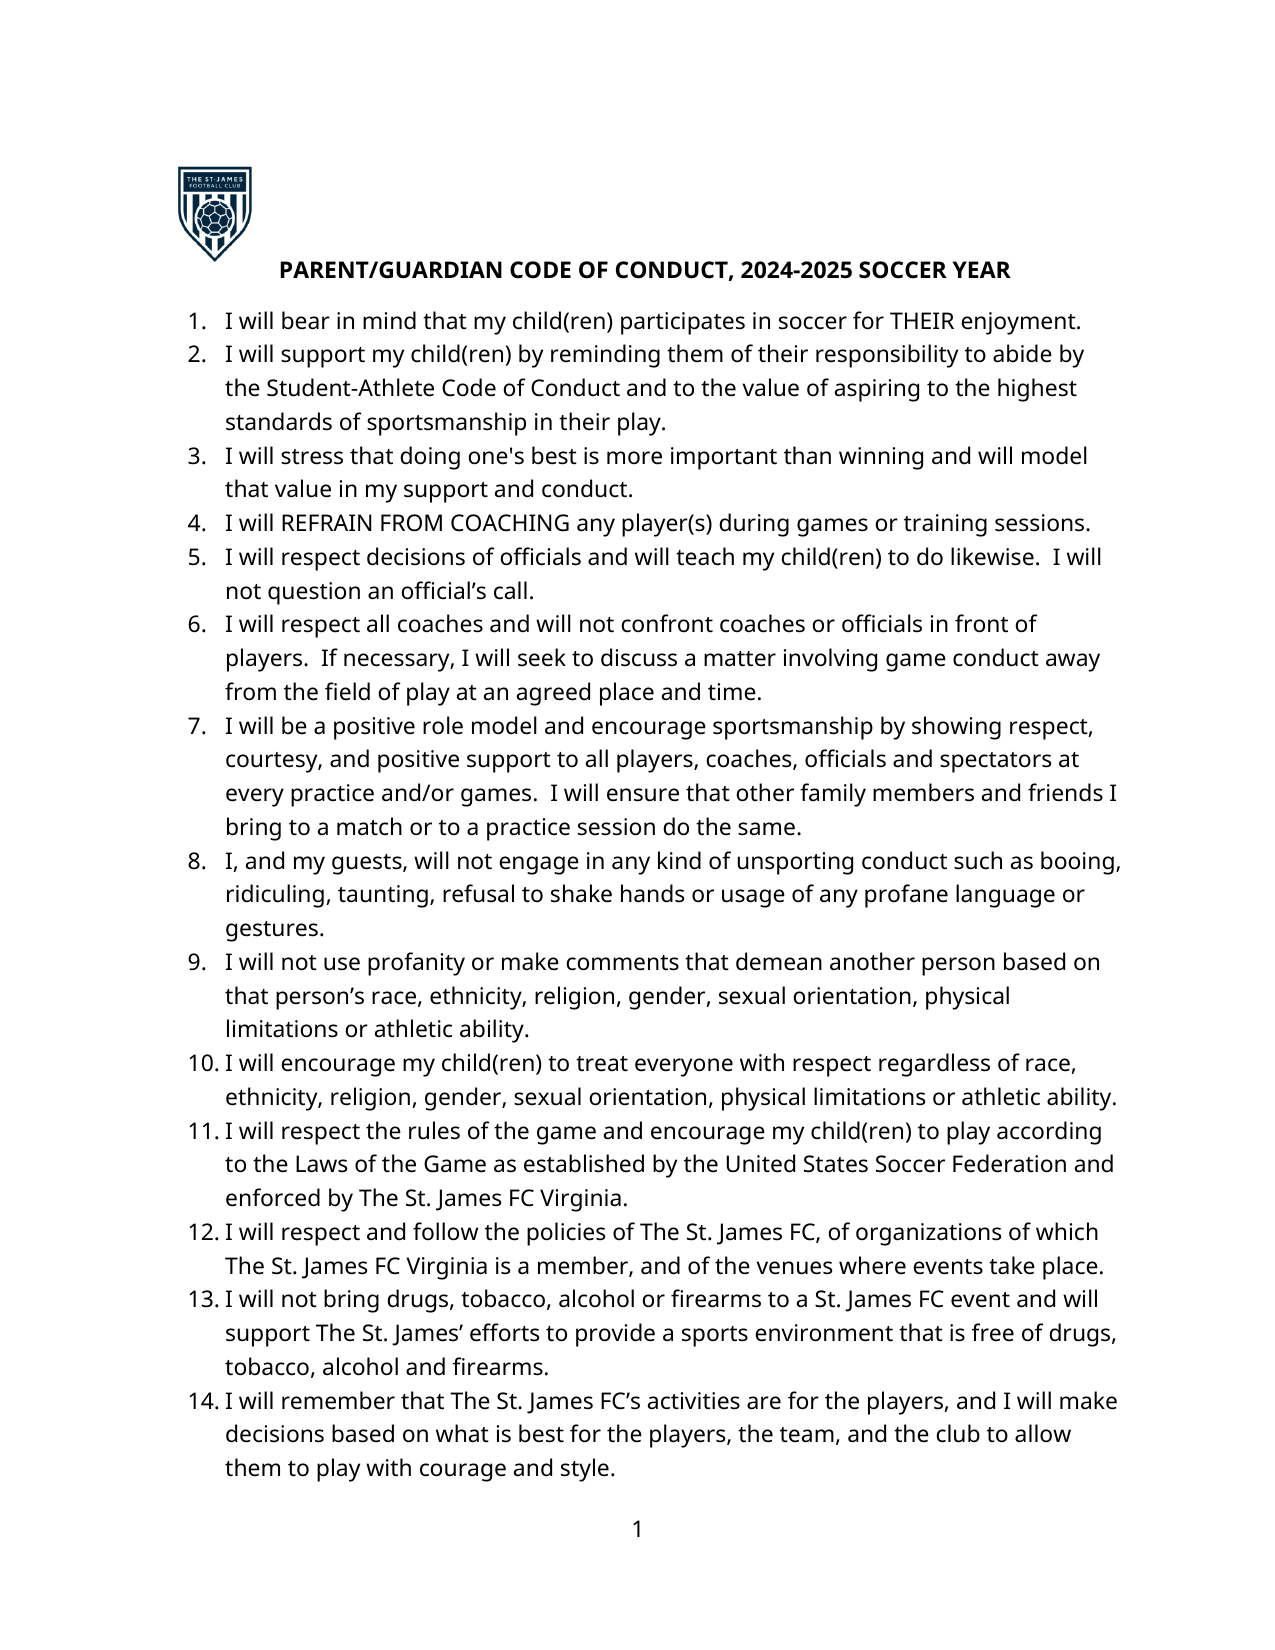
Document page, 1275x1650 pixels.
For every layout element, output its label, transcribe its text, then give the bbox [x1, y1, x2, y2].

list I, and my guests, will not engage in any kind of unsporting conduct such as booing, ridiculing, taunting, refusal to shake hands or usage of any profane language or gestures. [187, 844, 1125, 943]
list I will respect all coaches and will not confront coaches or officials in front of players. If necessary, I will seek to discuss a matter involving game conduct away from the field of play at an agreed place and time. [187, 608, 1125, 707]
text PARENT/GUARDIAN CODE OF CONDUCT, 2024-2025 SOCCER YEAR [150, 150, 1125, 285]
list I will not use profanity or make comments that demean another person based on that person’s race, ethnicity, religion, gender, sexual orientation, physical limitations or athletic ability. [187, 946, 1125, 1044]
list I will bear in mind that my child(ren) participates in soccer for THEIR enjoyment. [187, 304, 1125, 336]
list I will respect decisions of officials and will teach my child(ren) to do likewise. I will not question an official’s call. [187, 541, 1125, 606]
list I will be a positive role model and encourage sportsmanship by showing respect, courtesy, and positive support to all players, coaches, officials and spectators at every practice and/or games. I will ensure that other family members and friends I bring to a match or to a practice session do the same. [187, 709, 1125, 842]
list I will stress that doing one's best is more important than winning and will model that value in my support and conduct. [187, 439, 1125, 504]
list I will not bring drugs, tobacco, alcohol or firearms to a St. James FC event and will support The St. James’ efforts to provide a sports environment that is free of drugs, tobacco, alcohol and firearms. [187, 1283, 1125, 1382]
list I will respect and follow the policies of The St. James FC, of organizations of which The St. James FC Virginia is a member, and of the venues where events take place. [187, 1216, 1125, 1281]
list I will support my child(ren) by reminding them of their responsibility to abide by the Student-Athlete Code of Conduct and to the value of aspiring to the highest standards of sportsmanship in their play. [187, 338, 1125, 437]
picture [150, 150, 279, 279]
list I will encourage my child(ren) to treat everyone with respect regardless of race, ethnicity, religion, gender, sexual orientation, physical limitations or athletic ability. [187, 1047, 1125, 1112]
list I will respect the rules of the game and encourage my child(ren) to play according to the Laws of the Game as established by the United States Soccer Federation and enforced by The St. James FC Virginia. [187, 1114, 1125, 1213]
list I will remember that The St. James FC’s activities are for the players, and I will make decisions based on what is best for the players, the team, and the club to allow them to play with courage and style. [187, 1384, 1125, 1483]
list I will REFRAIN FROM COACHING any player(s) during games or training sessions. [187, 507, 1125, 538]
